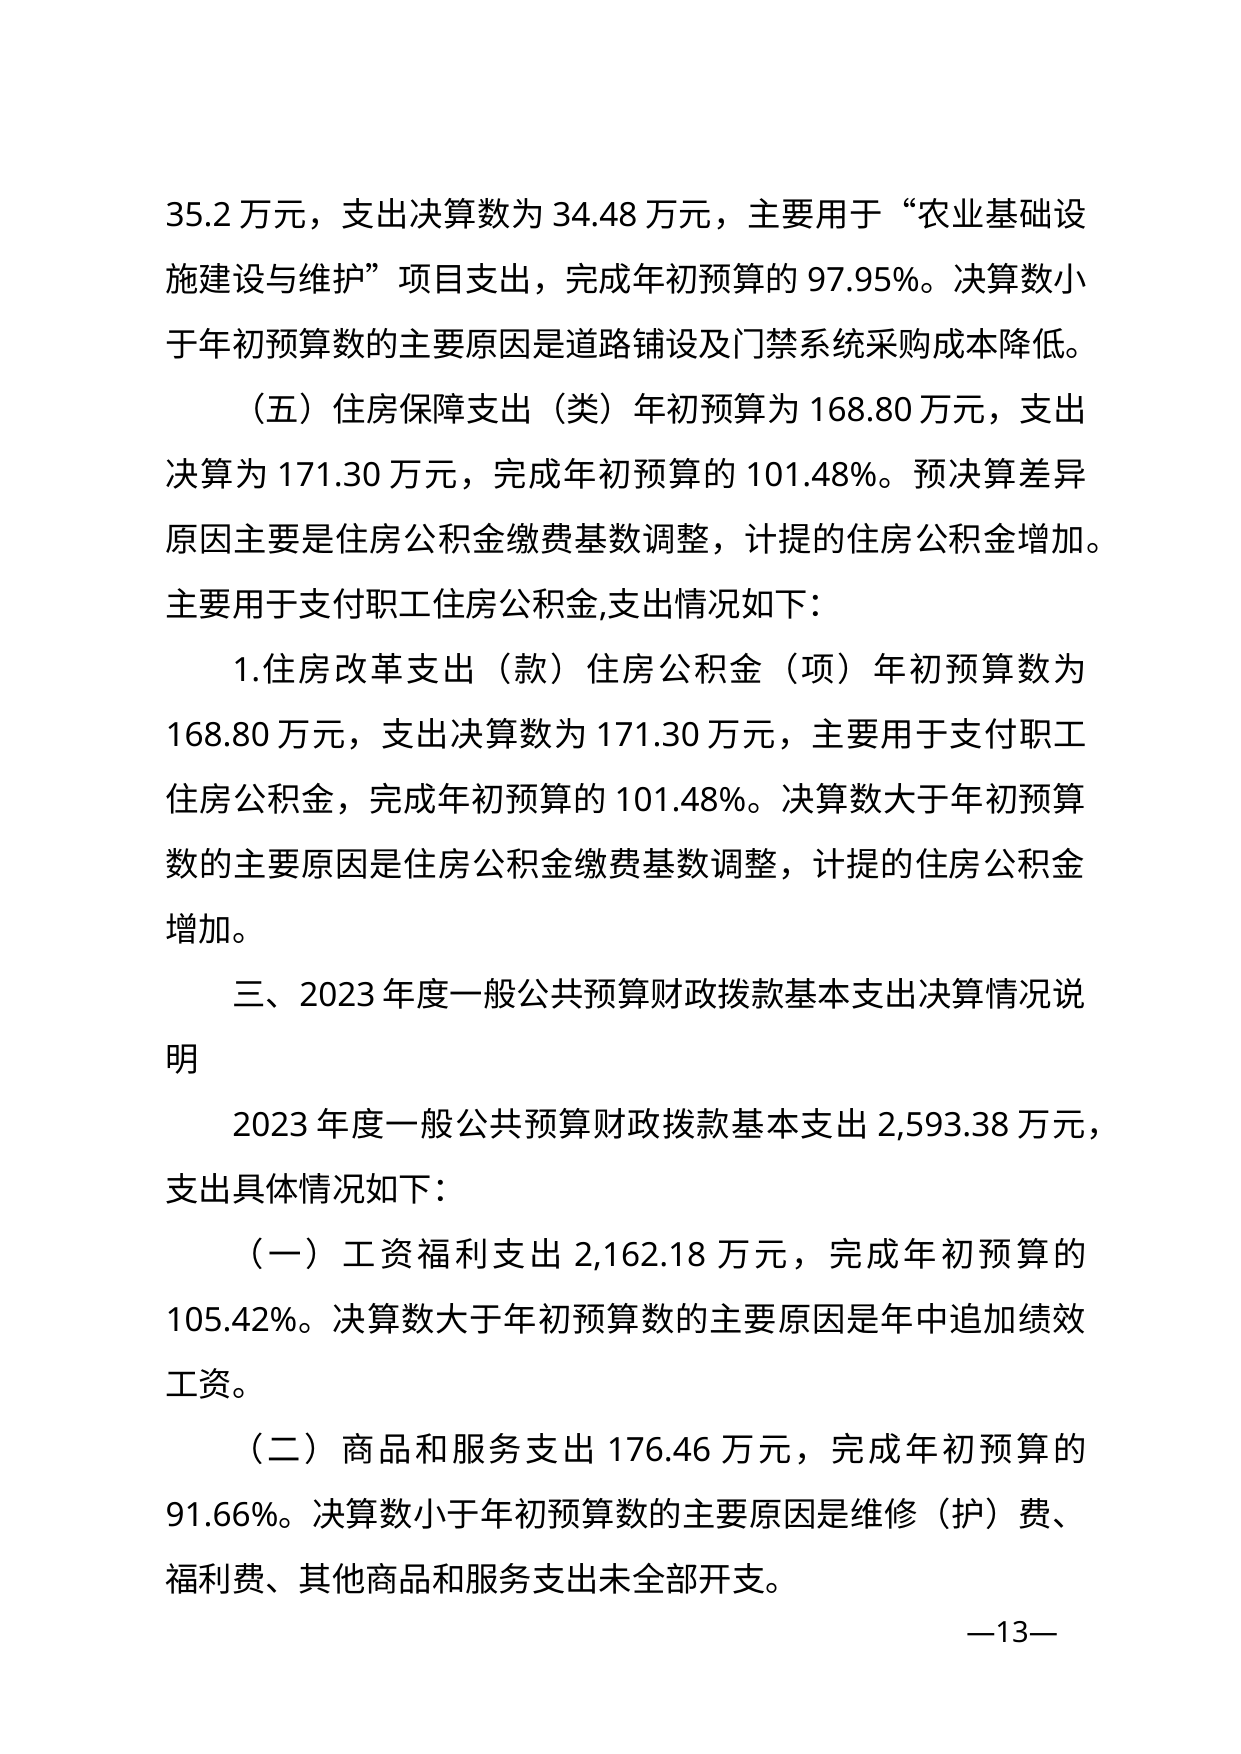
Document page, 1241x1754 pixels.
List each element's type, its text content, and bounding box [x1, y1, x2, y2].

text （一）工资福利支出2,162.18万元，完成年初预算的105.42%。决算数大于年初预算数的主要原因是年中追加绩效工资。 [165, 1219, 1087, 1414]
text （二）商品和服务支出176.46万元，完成年初预算的91.66%。决算数小于年初预算数的主要原因是维修（护）费、福利费、其他商品和服务支出未全部开支。 [165, 1414, 1087, 1609]
text 1.住房改革支出（款）住房公积金（项）年初预算数为168.80万元，支出决算数为171.30万元，主要用于支付职工住房公积金，完成年初预算的101.48%。决算数大于年初预算数的主要原因是住房公积金缴费基数调整，计提的住房公积金增加。 [165, 634, 1087, 959]
text 2023年度一般公共预算财政拨款基本支出2,593.38万元，支出具体情况如下： [165, 1089, 1087, 1219]
text 三、2023年度一般公共预算财政拨款基本支出决算情况说明 [165, 959, 1087, 1089]
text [165, 179, 1087, 374]
text （五）住房保障支出（类）年初预算为168.80万元，支出决算为171.30万元，完成年初预算的101.48%。预决算差异原因主要是住房公积金缴费基数调整，计提的住房公积金增加。主要用于支付职工住房公积金,支出情况如下： [165, 374, 1087, 634]
